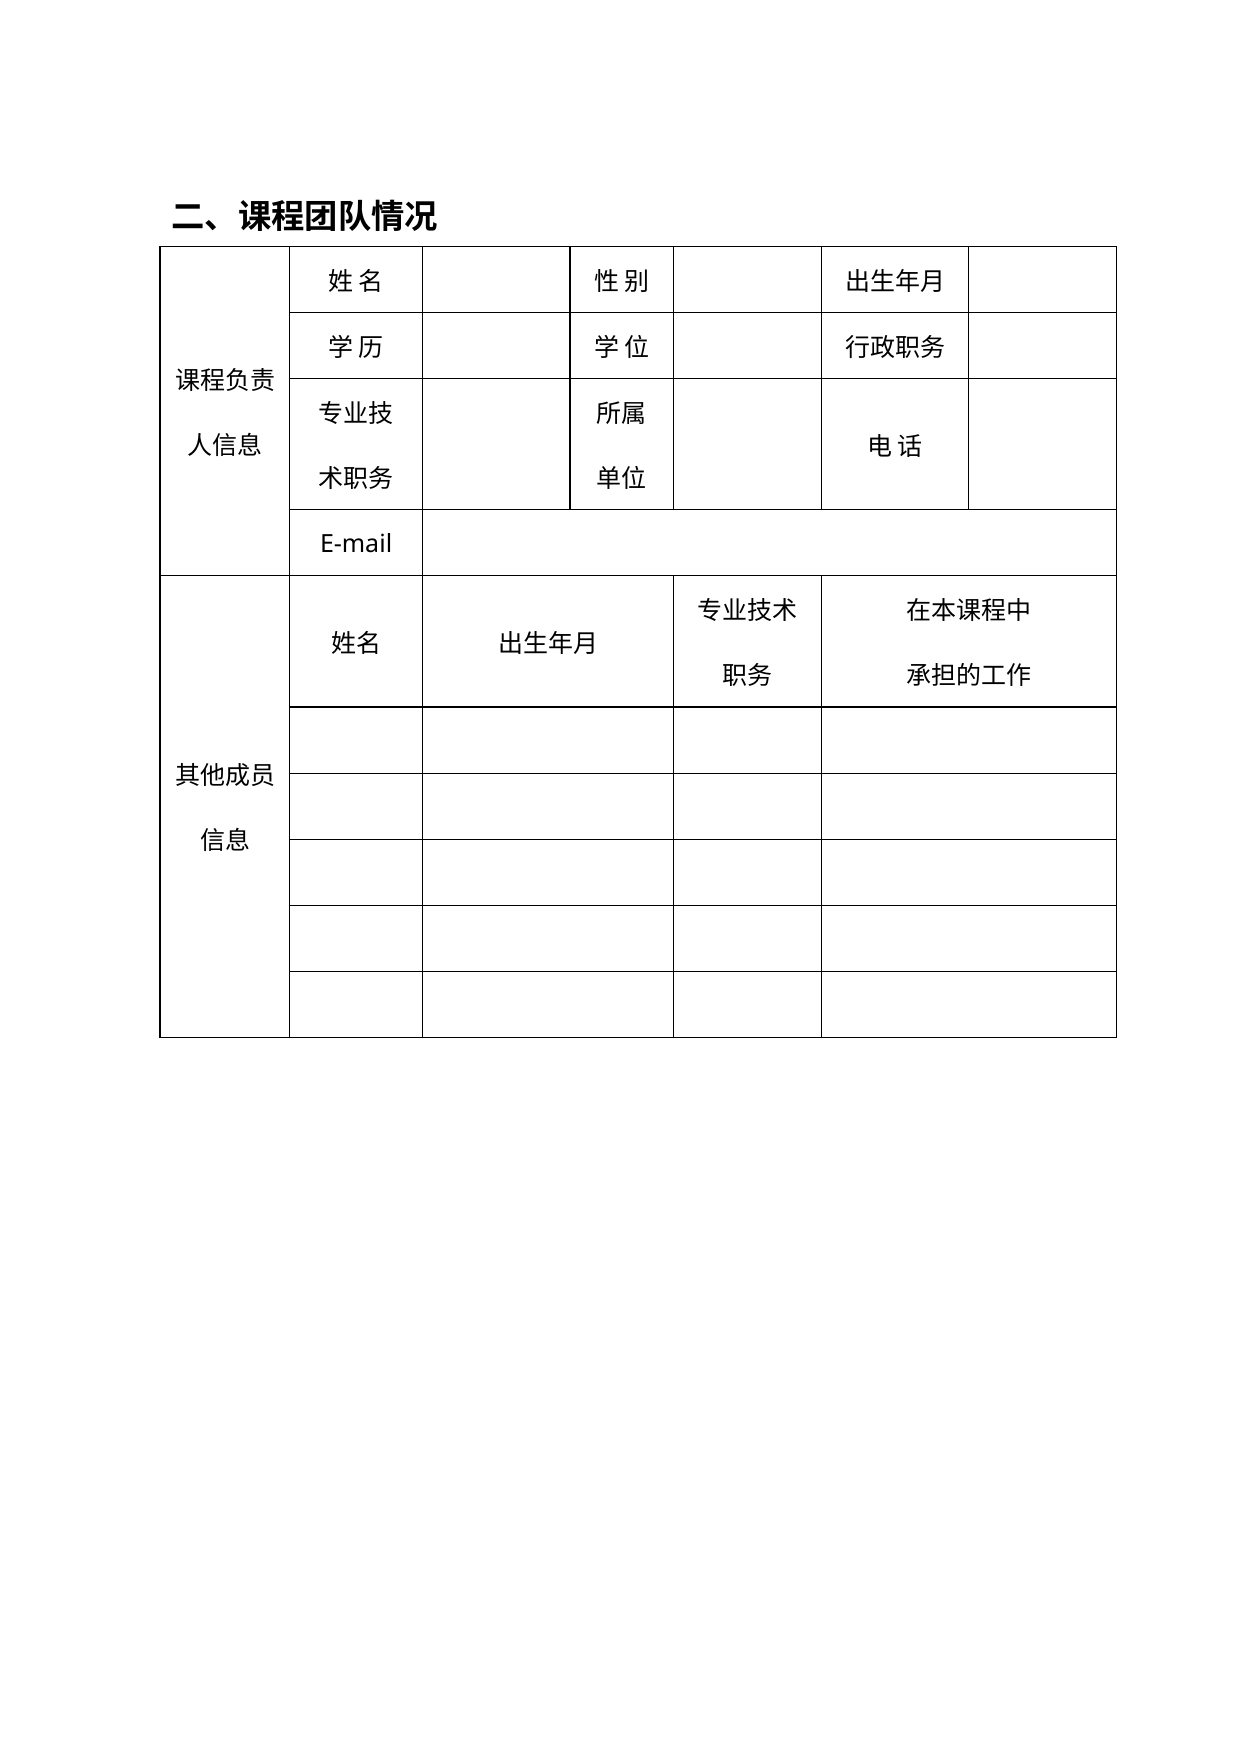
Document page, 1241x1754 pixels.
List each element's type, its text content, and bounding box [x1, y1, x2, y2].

table_cell [423, 972, 673, 1037]
table_cell 学 历 [290, 313, 422, 378]
table_cell 电 话 [822, 379, 968, 509]
table_cell 所属 单位 [571, 379, 673, 509]
table_cell [674, 774, 821, 838]
text 二、课程团队情况 [171, 181, 1098, 246]
table_cell 行政职务 [822, 313, 968, 378]
table_cell [674, 379, 821, 509]
table_cell [822, 774, 1116, 838]
table_cell 出生年月 [423, 576, 673, 706]
table_cell [969, 313, 1116, 378]
table_cell [423, 510, 1116, 575]
table_cell [822, 906, 1116, 971]
table_header [674, 247, 821, 312]
table_cell [423, 313, 569, 378]
table_cell 其他成员信息 [161, 576, 289, 1037]
table_cell [290, 840, 422, 904]
table_cell [290, 972, 422, 1037]
table_cell [423, 379, 569, 509]
table_cell [969, 379, 1116, 509]
table_cell 姓名 [290, 576, 422, 706]
table_header 课程负责人信息 [161, 247, 289, 575]
table_cell [674, 840, 821, 904]
table_cell [674, 972, 821, 1037]
table_cell [423, 906, 673, 971]
table_header [969, 247, 1116, 312]
table_cell [674, 906, 821, 971]
table_header 姓 名 [290, 247, 422, 312]
table_cell [674, 708, 821, 772]
table_header [423, 247, 569, 312]
table_cell E-mail [290, 510, 422, 575]
table_cell [290, 906, 422, 971]
table_cell [423, 774, 673, 838]
table_cell 学 位 [571, 313, 673, 378]
table_cell 专业技术 职务 [674, 576, 821, 706]
table_cell 在本课程中 承担的工作 [822, 576, 1116, 706]
table_cell [822, 708, 1116, 772]
table_cell [822, 840, 1116, 904]
table_cell [423, 708, 673, 772]
table_header 性 别 [571, 247, 673, 312]
table_cell [290, 708, 422, 772]
table_header 出生年月 [822, 247, 968, 312]
table_cell [290, 774, 422, 838]
table_cell [822, 972, 1116, 1037]
table_cell [674, 313, 821, 378]
table_cell 专业技 术职务 [290, 379, 422, 509]
table_cell [423, 840, 673, 904]
